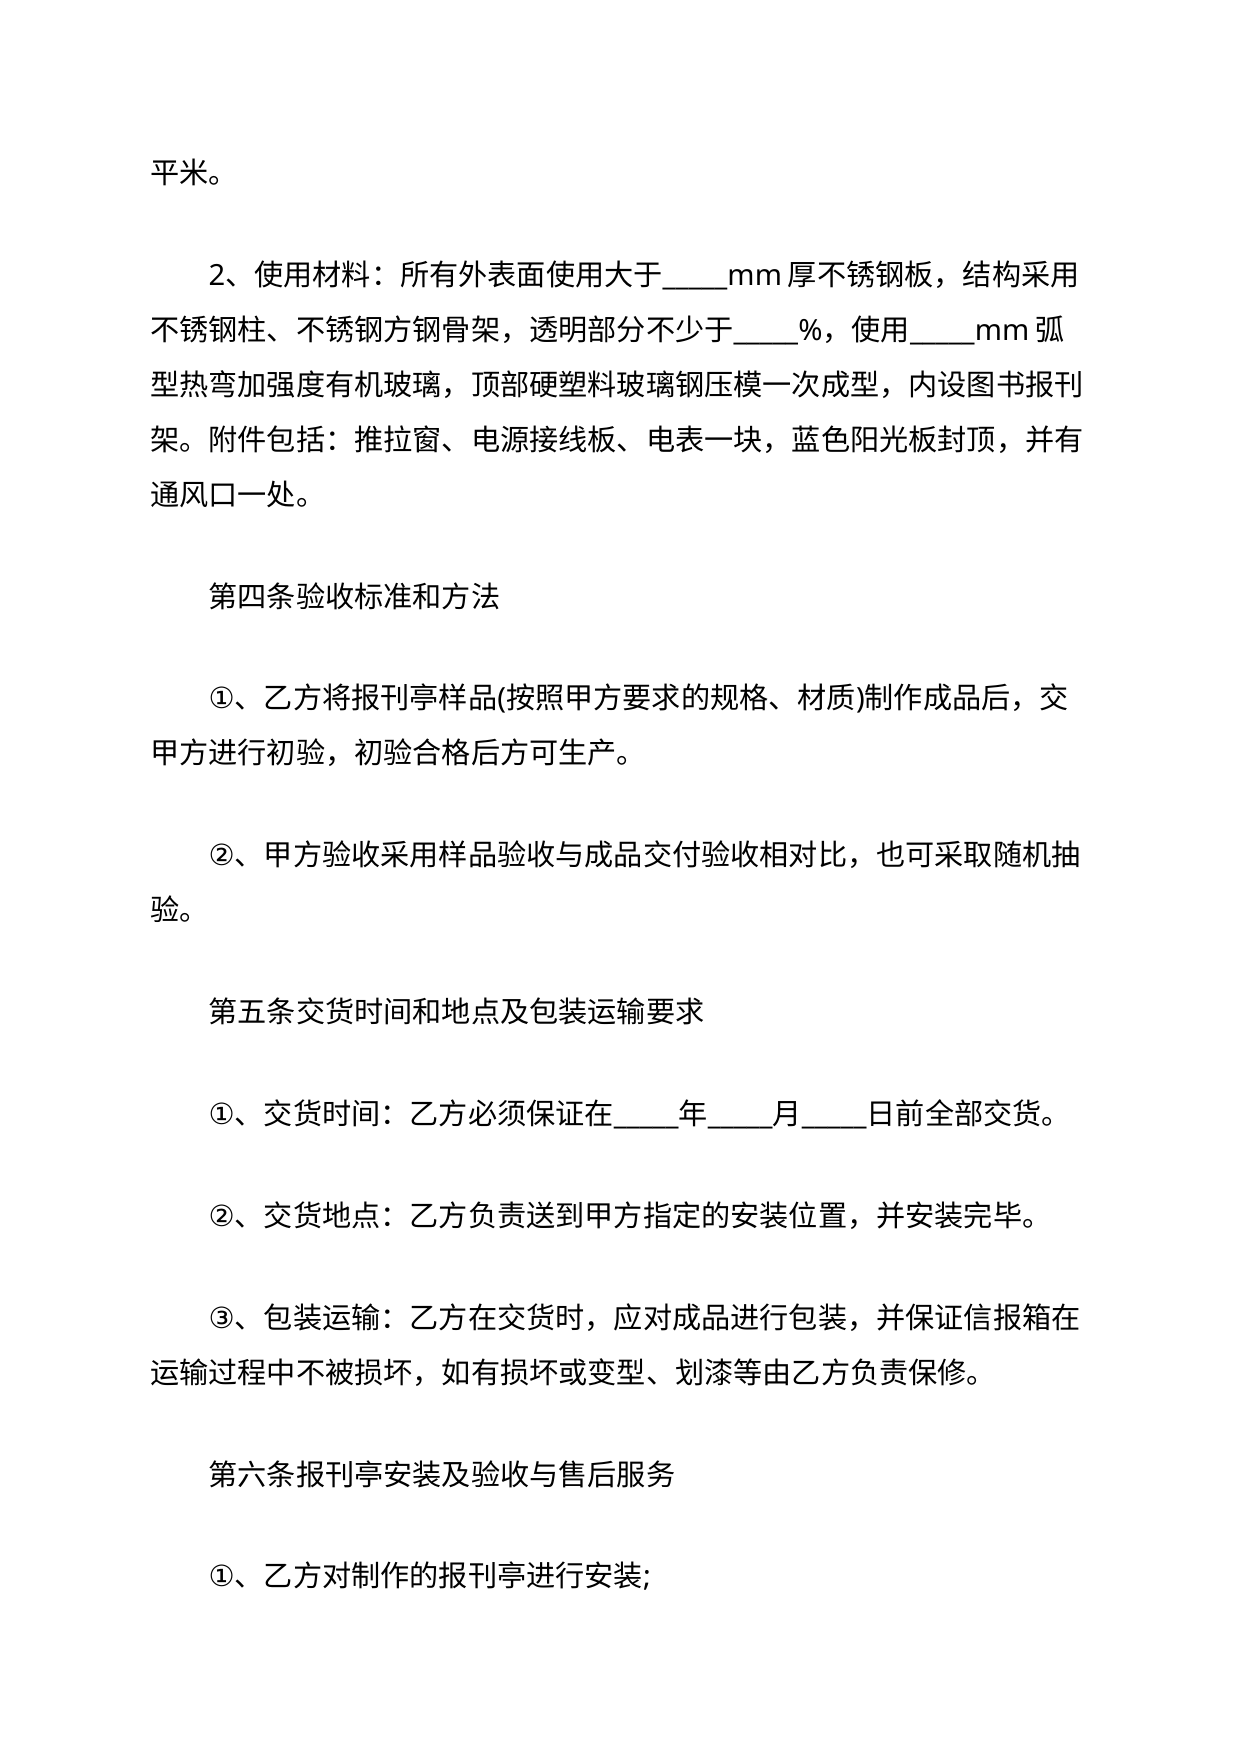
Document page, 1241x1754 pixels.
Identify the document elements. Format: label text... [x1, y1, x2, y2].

text ②、甲方验收采用样品验收与成品交付验收相对比，也可采取随机抽验。 [150, 832, 1090, 929]
text ①、交货时间：乙方必须保证在_____年_____月_____日前全部交货。 [150, 1090, 1090, 1133]
text ①、乙方将报刊亭样品(按照甲方要求的规格、材质)制作成品后，交甲方进行初验，初验合格后方可生产。 [150, 675, 1090, 772]
text 第五条交货时间和地点及包装运输要求 [150, 989, 1090, 1031]
text 第四条验收标准和方法 [150, 573, 1090, 616]
text ③、包装运输：乙方在交货时，应对成品进行包装，并保证信报箱在运输过程中不被损坏，如有损坏或变型、划漆等由乙方负责保修。 [150, 1294, 1090, 1392]
text ②、交货地点：乙方负责送到甲方指定的安装位置，并安装完毕。 [150, 1192, 1090, 1235]
text ①、乙方对制作的报刊亭进行安装; [150, 1553, 1090, 1595]
text 第六条报刊亭安装及验收与售后服务 [150, 1451, 1090, 1493]
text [150, 150, 1090, 192]
text 2、使用材料：所有外表面使用大于_____mm厚不锈钢板，结构采用不锈钢柱、不锈钢方钢骨架，透明部分不少于_____%，使用_____mm弧型热弯加强度有机玻璃，顶部硬塑料玻璃钢压模一次成型，内设图书报刊架。附件包括：推拉窗、电源接线板、电表一块，蓝色阳光板封顶，并有通风口一处。 [150, 252, 1090, 514]
